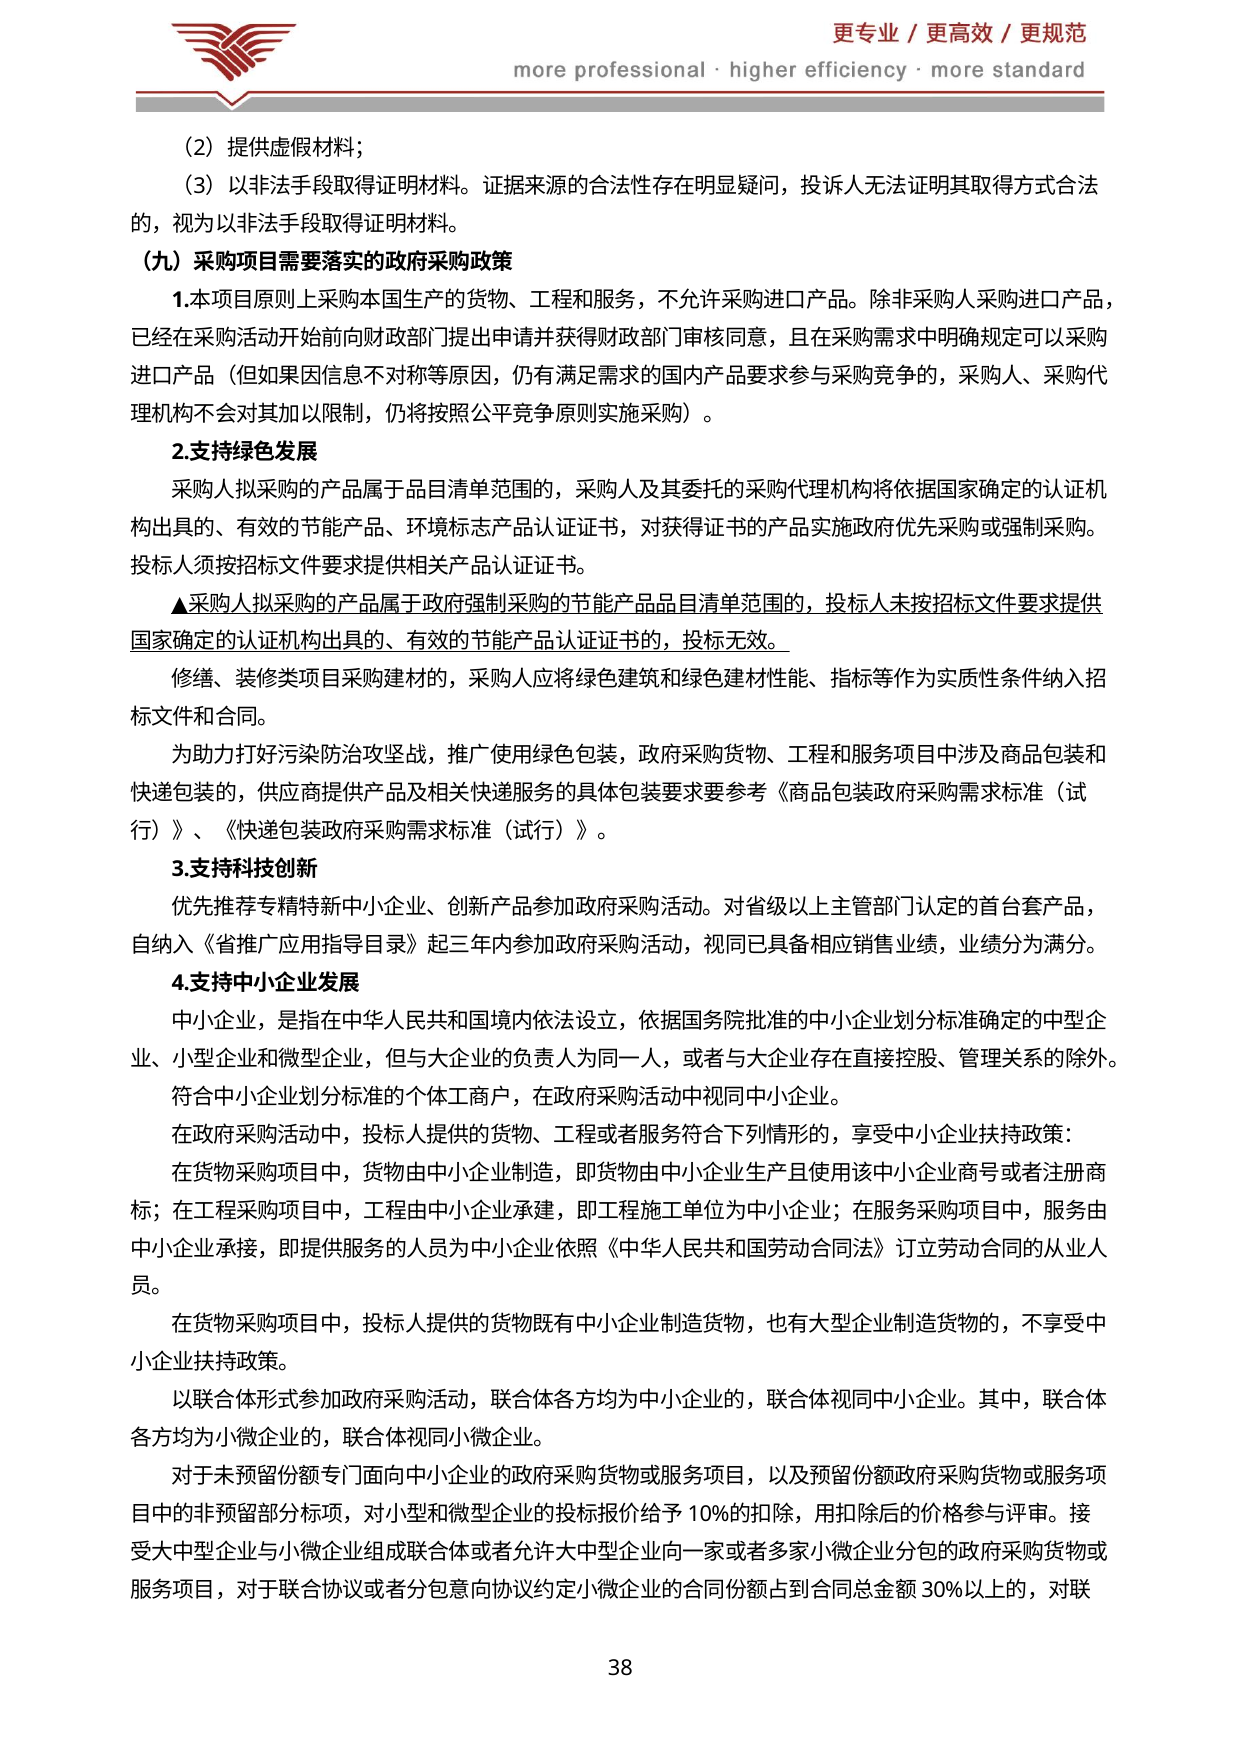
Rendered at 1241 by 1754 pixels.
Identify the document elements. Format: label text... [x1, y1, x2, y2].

text 采购人拟采购的产品属于品目清单范围的，采购人及其委托的采购代理机构将依据国家确定的认证机构出具的、有效的节能产品、环境标志产品认证证书，对获得证书的产品实施政府优先采购或强制采购。投标人须按招标文件要求提供相关产品认证证书。 [130, 472, 1110, 579]
text 在政府采购活动中，投标人提供的货物、工程或者服务符合下列情形的，享受中小企业扶持政策： [130, 1117, 1110, 1148]
text （九）采购项目需要落实的政府采购政策 [130, 244, 1110, 276]
text 优先推荐专精特新中小企业、创新产品参加政府采购活动。对省级以上主管部门认定的首台套产品，自纳入《省推广应用指导目录》起三年内参加政府采购活动，视同已具备相应销售业绩，业绩分为满分。 [130, 889, 1110, 959]
text （3）以非法手段取得证明材料。证据来源的合法性存在明显疑问，投诉人无法证明其取得方式合法的，视为以非法手段取得证明材料。 [130, 168, 1110, 238]
text 为助力打好污染防治攻坚战，推广使用绿色包装，政府采购货物、工程和服务项目中涉及商品包装和快递包装的，供应商提供产品及相关快递服务的具体包装要求要参考《商品包装政府采购需求标准（试行）》、《快递包装政府采购需求标准（试行）》。 [130, 737, 1110, 845]
text 4.支持中小企业发展 [130, 965, 1110, 997]
text 修缮、装修类项目采购建材的，采购人应将绿色建筑和绿色建材性能、指标等作为实质性条件纳入招标文件和合同。 [130, 661, 1110, 731]
text 在货物采购项目中，投标人提供的货物既有中小企业制造货物，也有大型企业制造货物的，不享受中小企业扶持政策。 [130, 1306, 1110, 1376]
text 以联合体形式参加政府采购活动，联合体各方均为中小企业的，联合体视同中小企业。其中，联合体各方均为小微企业的，联合体视同小微企业。 [130, 1382, 1110, 1452]
text 3.支持科技创新 [130, 851, 1110, 883]
text 中小企业，是指在中华人民共和国境内依法设立，依据国务院批准的中小企业划分标准确定的中型企业、小型企业和微型企业，但与大企业的负责人为同一人，或者与大企业存在直接控股、管理关系的除外。 [130, 1003, 1110, 1073]
text 1.本项目原则上采购本国生产的货物、工程和服务，不允许采购进口产品。除非采购人采购进口产品，已经在采购活动开始前向财政部门提出申请并获得财政部门审核同意，且在采购需求中明确规定可以采购进口产品（但如果因信息不对称等原因，仍有满足需求的国内产品要求参与采购竞争的，采购人、采购代理机构不会对其加以限制，仍将按照公平竞争原则实施采购）。 [130, 282, 1110, 427]
picture [135, 0, 1105, 112]
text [130, 1458, 1110, 1604]
text 2.支持绿色发展 [130, 434, 1110, 465]
text 在货物采购项目中，货物由中小企业制造，即货物由中小企业生产且使用该中小企业商号或者注册商标；在工程采购项目中，工程由中小企业承建，即工程施工单位为中小企业；在服务采购项目中，服务由中小企业承接，即提供服务的人员为中小企业依照《中华人民共和国劳动合同法》订立劳动合同的从业人员。 [130, 1155, 1110, 1300]
text （2）提供虚假材料； [130, 130, 1110, 162]
text 符合中小企业划分标准的个体工商户，在政府采购活动中视同中小企业。 [130, 1079, 1110, 1111]
text ▲采购人拟采购的产品属于政府强制采购的节能产品品目清单范围的，投标人未按招标文件要求提供国家确定的认证机构出具的、有效的节能产品认证证书的，投标无效。 [130, 586, 1110, 655]
